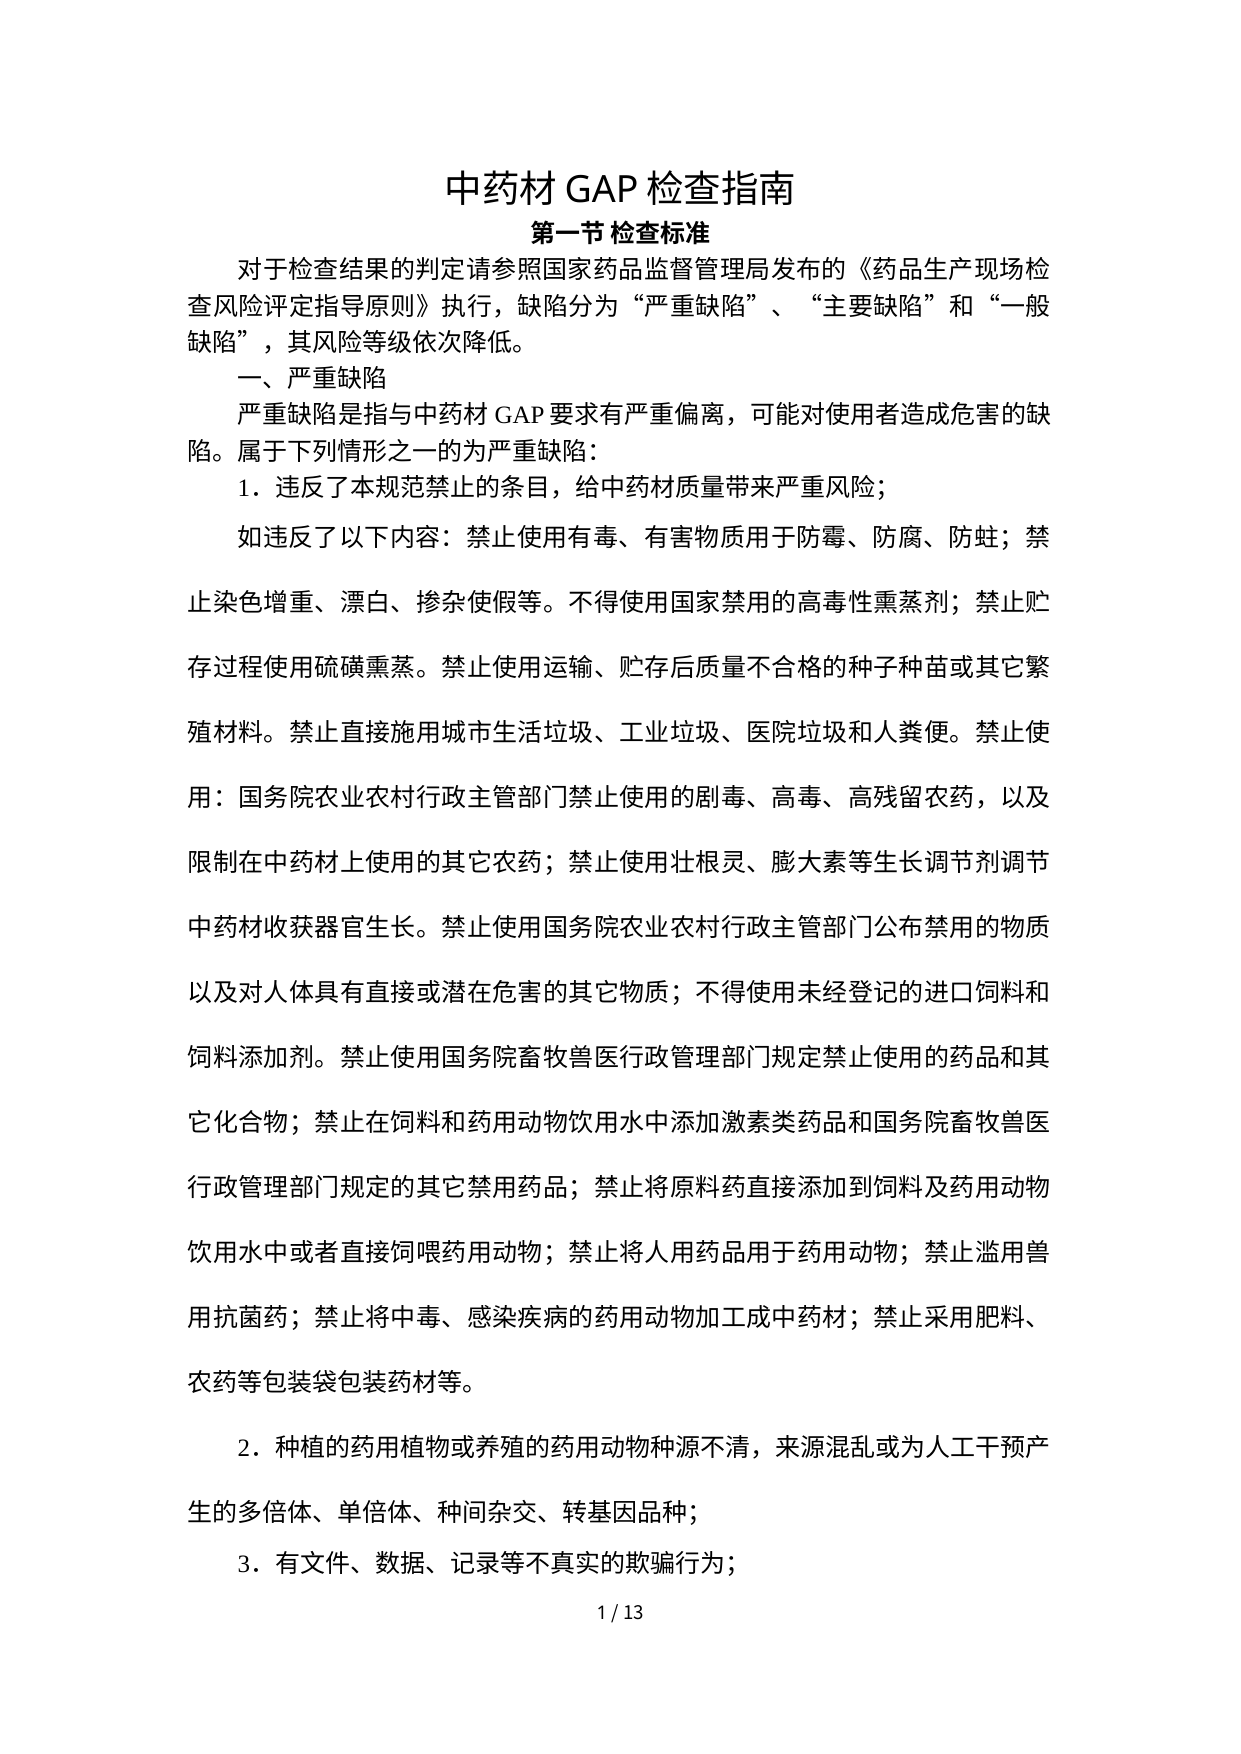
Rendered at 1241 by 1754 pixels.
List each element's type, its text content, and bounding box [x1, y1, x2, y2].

text 第一节 检查标准 [187, 213, 1053, 250]
text 对于检查结果的判定请参照国家药品监督管理局发布的《药品生产现场检查风险评定指导原则》执行，缺陷分为“严重缺陷”、“主要缺陷”和“一般缺陷”，其风险等级依次降低。 [187, 250, 1053, 358]
text 2．种植的药用植物或养殖的药用动物种源不清，来源混乱或为人工干预产生的多倍体、单倍体、种间杂交、转基因品种； [187, 1413, 1053, 1543]
text 3．有文件、数据、记录等不真实的欺骗行为； [187, 1543, 1053, 1580]
text 如违反了以下内容：禁止使用有毒、有害物质用于防霉、防腐、防蛀；禁止染色增重、漂白、掺杂使假等。不得使用国家禁用的高毒性熏蒸剂；禁止贮存过程使用硫磺熏蒸。禁止使用运输、贮存后质量不合格的种子种苗或其它繁殖材料。禁止直接施用城市生活垃圾、工业垃圾、医院垃圾和人粪便。禁止使用：国务院农业农村行政主管部门禁止使用的剧毒、高毒、高残留农药，以及限制在中药材上使用的其它农药；禁止使用壮根灵、膨大素等生长调节剂调节中药材收获器官生长。禁止使用国务院农业农村行政主管部门公布禁用的物质以及对人体具有直接或潜在危害的其它物质；不得使用未经登记的进口饲料和饲料添加剂。禁止使用国务院畜牧兽医行政管理部门规定禁止使用的药品和其它化合物；禁止在饲料和药用动物饮用水中添加激素类药品和国务院畜牧兽医行政管理部门规定的其它禁用药品；禁止将原料药直接添加到饲料及药用动物饮用水中或者直接饲喂药用动物；禁止将人用药品用于药用动物；禁止滥用兽用抗菌药；禁止将中毒、感染疾病的药用动物加工成中药材；禁止采用肥料、农药等包装袋包装药材等。 [187, 503, 1053, 1413]
text 中药材GAP检查指南 [187, 159, 1053, 213]
text 1．违反了本规范禁止的条目，给中药材质量带来严重风险； [187, 467, 1053, 503]
text 一、严重缺陷 [187, 358, 1053, 395]
text 严重缺陷是指与中药材GAP要求有严重偏离，可能对使用者造成危害的缺陷。属于下列情形之一的为严重缺陷： [187, 395, 1053, 467]
